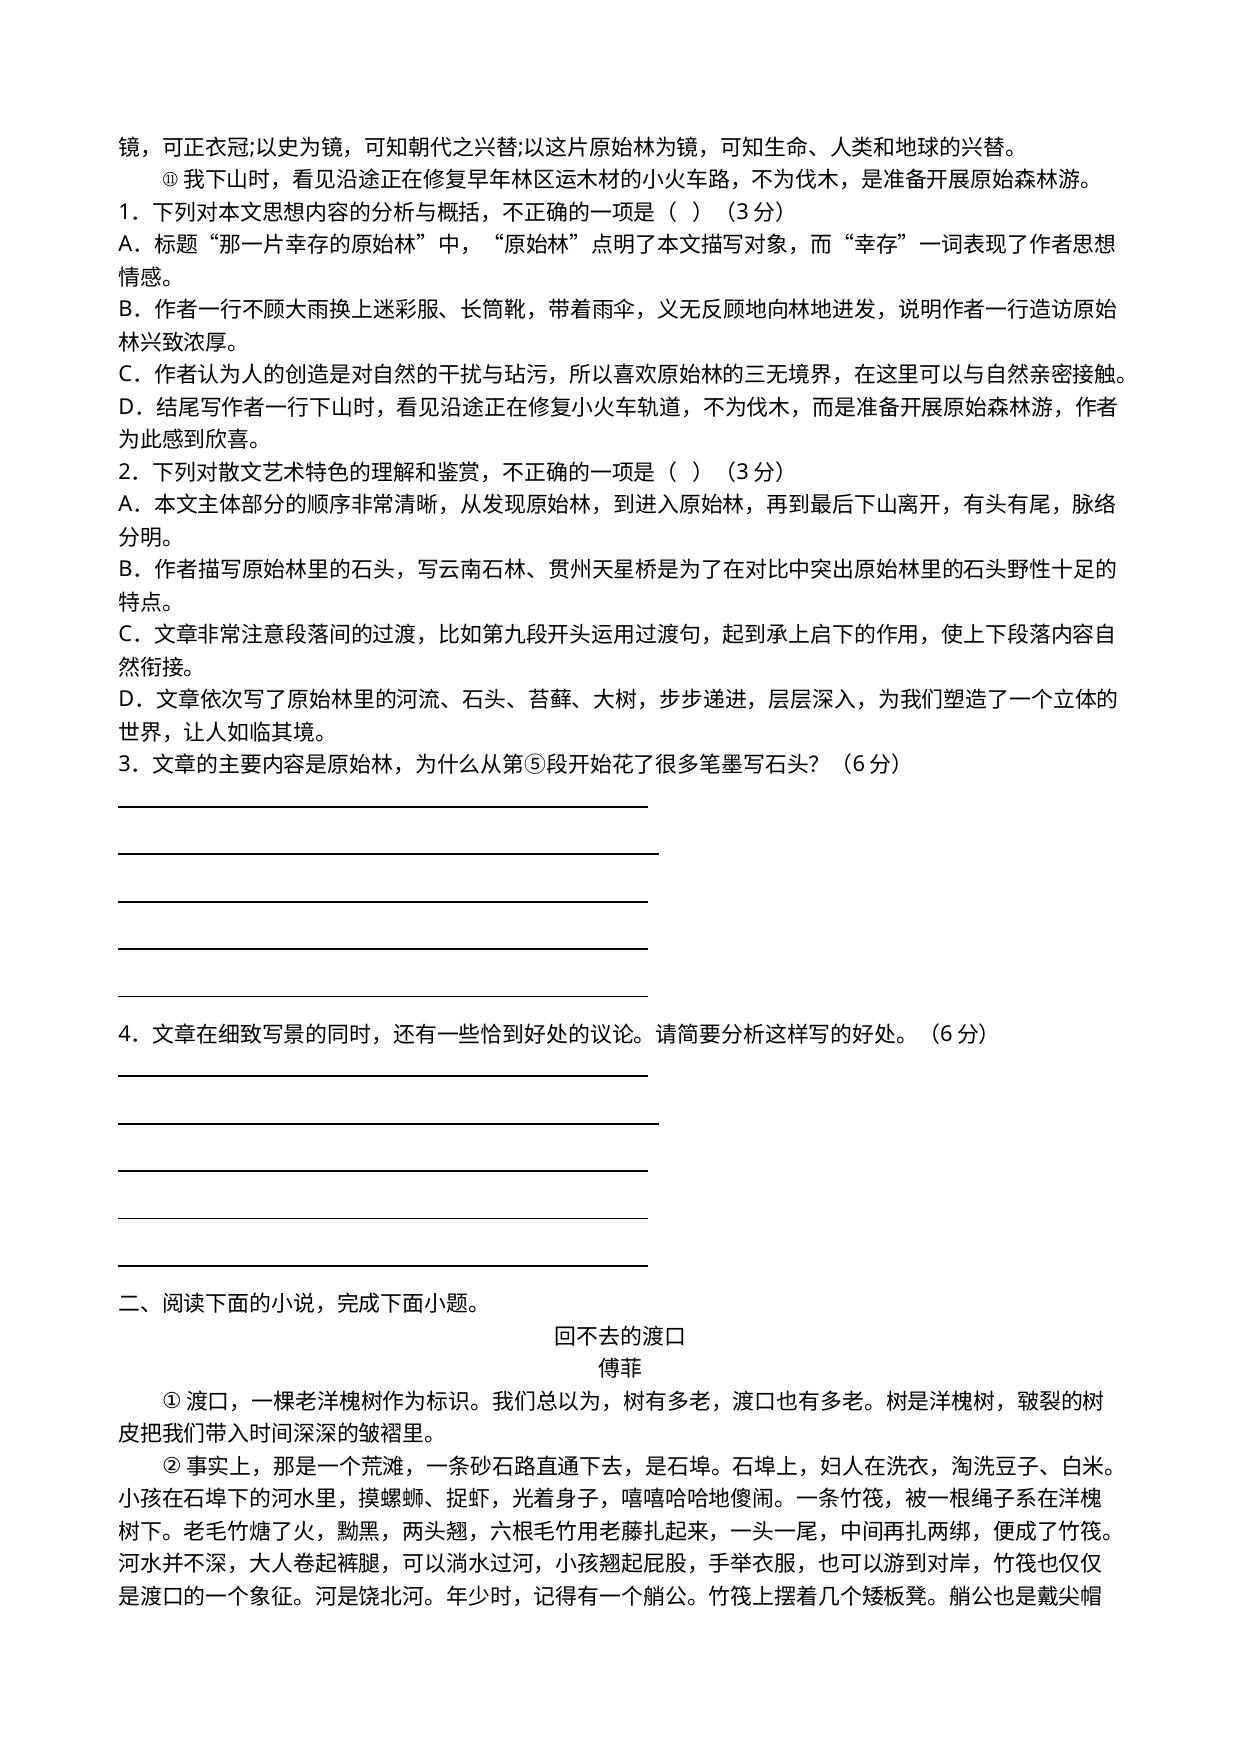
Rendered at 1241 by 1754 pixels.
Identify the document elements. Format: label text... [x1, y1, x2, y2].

text B．作者一行不顾大雨换上迷彩服、长筒靴，带着雨伞，义无反顾地向林地进发，说明作者一行造访原始林兴致浓厚。 [118, 292, 1122, 357]
text B．作者描写原始林里的石头，写云南石林、贯州天星桥是为了在对比中突出原始林里的石头野性十足的特点。 [118, 552, 1122, 617]
text 回不去的渡口 [118, 1318, 1122, 1351]
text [118, 1448, 1122, 1611]
text 3．文章的主要内容是原始林，为什么从第⑤段开始花了很多笔墨写石头？（6分） [118, 747, 1122, 779]
text 二、阅读下面的小说，完成下面小题。 [118, 1286, 1122, 1318]
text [118, 129, 1122, 162]
text A．标题“那一片幸存的原始林”中，“原始林”点明了本文描写对象，而“幸存”一词表现了作者思想情感。 [118, 227, 1122, 292]
text ①渡口，一棵老洋槐树作为标识。我们总以为，树有多老，渡口也有多老。树是洋槐树，皲裂的树皮把我们带入时间深深的皱褶里。 [118, 1383, 1122, 1448]
text ⑪我下山时，看见沿途正在修复早年林区运木材的小火车路，不为伐木，是准备开展原始森林游。 [118, 162, 1122, 194]
text C．文章非常注意段落间的过渡，比如第九段开头运用过渡句，起到承上启下的作用，使上下段落内容自然衔接。 [118, 617, 1122, 682]
text 2．下列对散文艺术特色的理解和鉴赏，不正确的一项是（ ）（3分） [118, 454, 1122, 487]
text 傅菲 [118, 1351, 1122, 1383]
text 1．下列对本文思想内容的分析与概括，不正确的一项是（ ）（3分） [118, 194, 1122, 227]
text D．文章依次写了原始林里的河流、石头、苔藓、大树，步步递进，层层深入，为我们塑造了一个立体的世界，让人如临其境。 [118, 682, 1122, 747]
text C．作者认为人的创造是对自然的干扰与玷污，所以喜欢原始林的三无境界，在这里可以与自然亲密接触。 [118, 357, 1122, 389]
text A．本文主体部分的顺序非常清晰，从发现原始林，到进入原始林，再到最后下山离开，有头有尾，脉络分明。 [118, 487, 1122, 552]
text 4．文章在细致写景的同时，还有一些恰到好处的议论。请简要分析这样写的好处。（6分） [118, 1016, 1122, 1049]
text D．结尾写作者一行下山时，看见沿途正在修复小火车轨道，不为伐木，而是准备开展原始森林游，作者为此感到欣喜。 [118, 389, 1122, 454]
